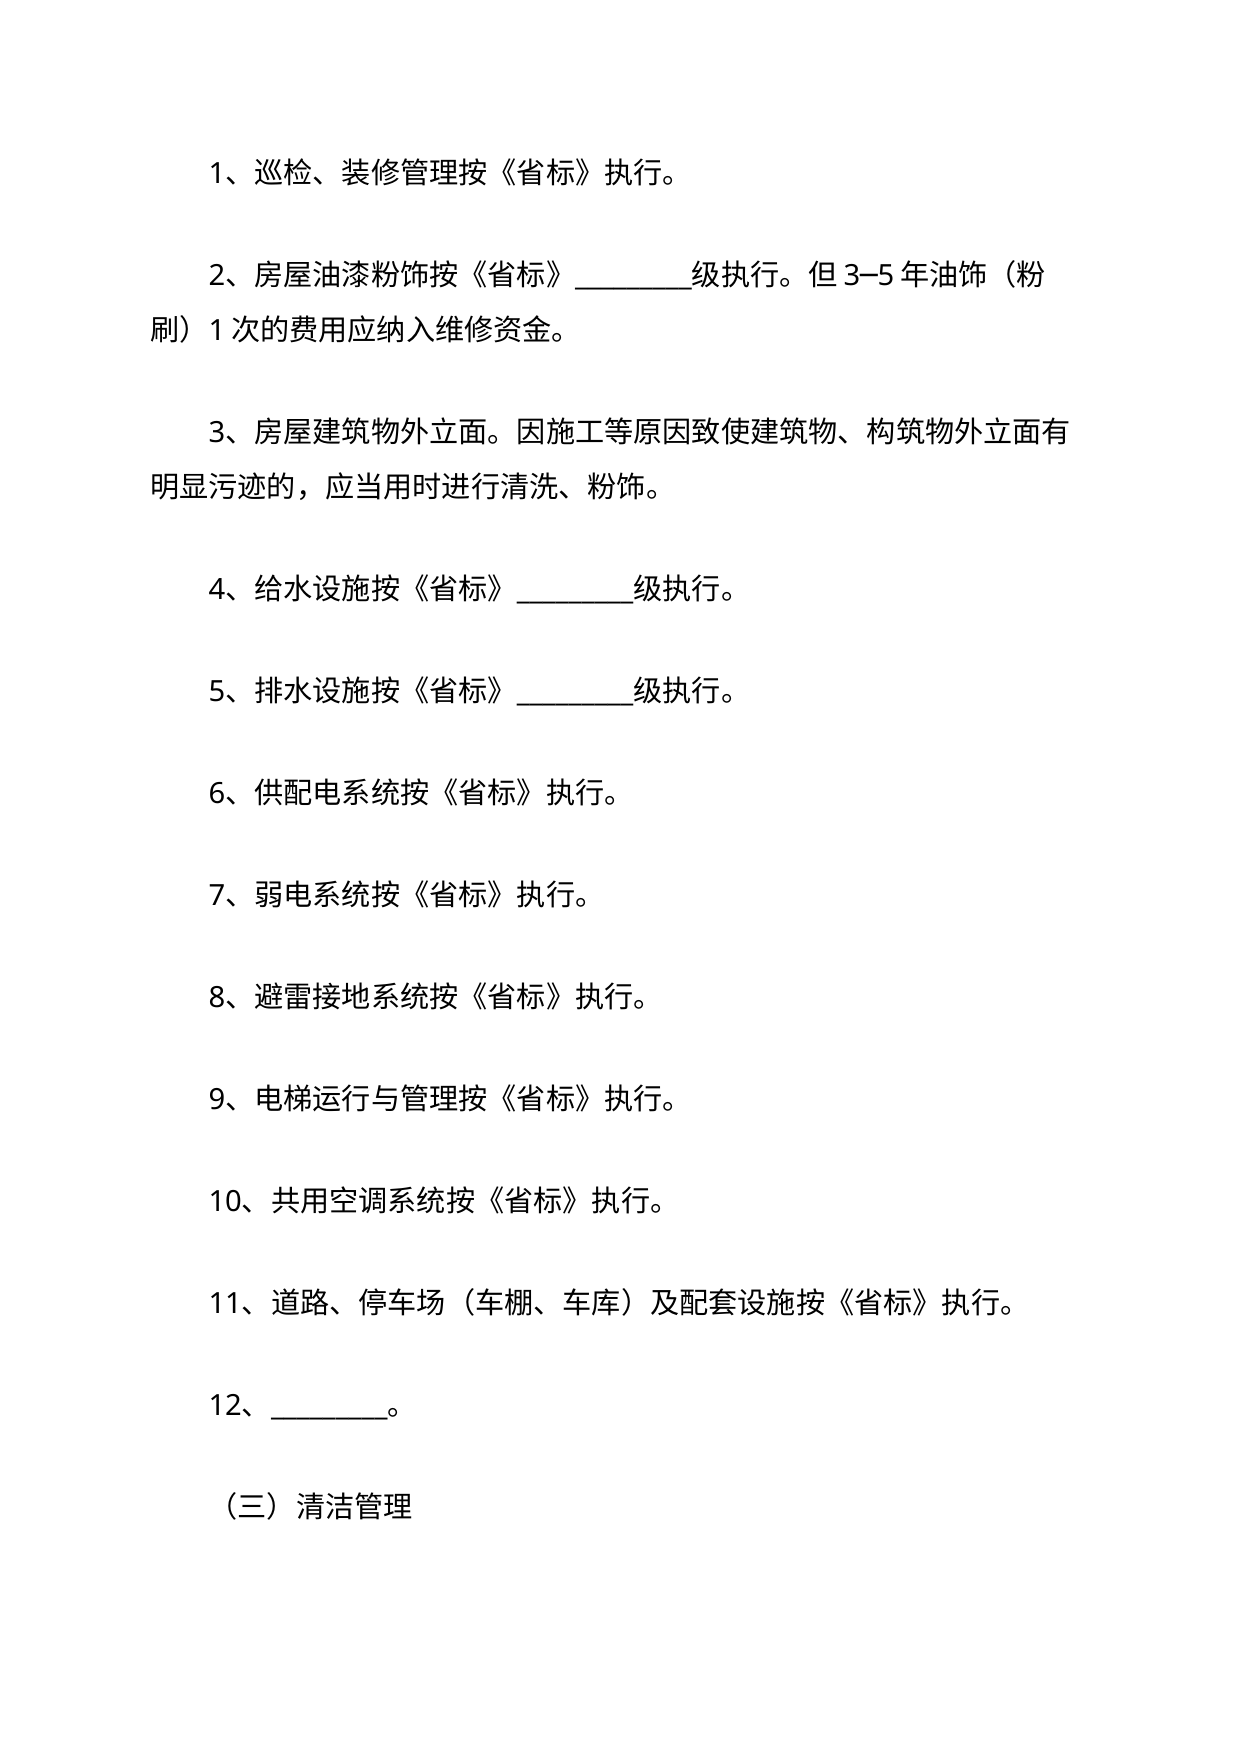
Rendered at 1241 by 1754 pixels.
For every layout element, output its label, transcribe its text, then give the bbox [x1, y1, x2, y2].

text 4、给水设施按《省标》_________级执行。 [150, 566, 1090, 608]
text 10、共用空调系统按《省标》执行。 [150, 1178, 1090, 1220]
text （三）清洁管理 [150, 1483, 1090, 1526]
text 12、_________。 [150, 1382, 1090, 1424]
text 9、电梯运行与管理按《省标》执行。 [150, 1076, 1090, 1118]
text 3、房屋建筑物外立面。因施工等原因致使建筑物、构筑物外立面有明显污迹的，应当用时进行清洗、粉饰。 [150, 409, 1090, 506]
text 8、避雷接地系统按《省标》执行。 [150, 974, 1090, 1016]
text 5、排水设施按《省标》_________级执行。 [150, 668, 1090, 710]
text 2、房屋油漆粉饰按《省标》_________级执行。但3─5年油饰（粉刷）1次的费用应纳入维修资金。 [150, 252, 1090, 349]
text 1、巡检、装修管理按《省标》执行。 [150, 150, 1090, 192]
text 11、道路、停车场（车棚、车库）及配套设施按《省标》执行。 [150, 1279, 1090, 1322]
text 6、供配电系统按《省标》执行。 [150, 770, 1090, 812]
text 7、弱电系统按《省标》执行。 [150, 872, 1090, 914]
